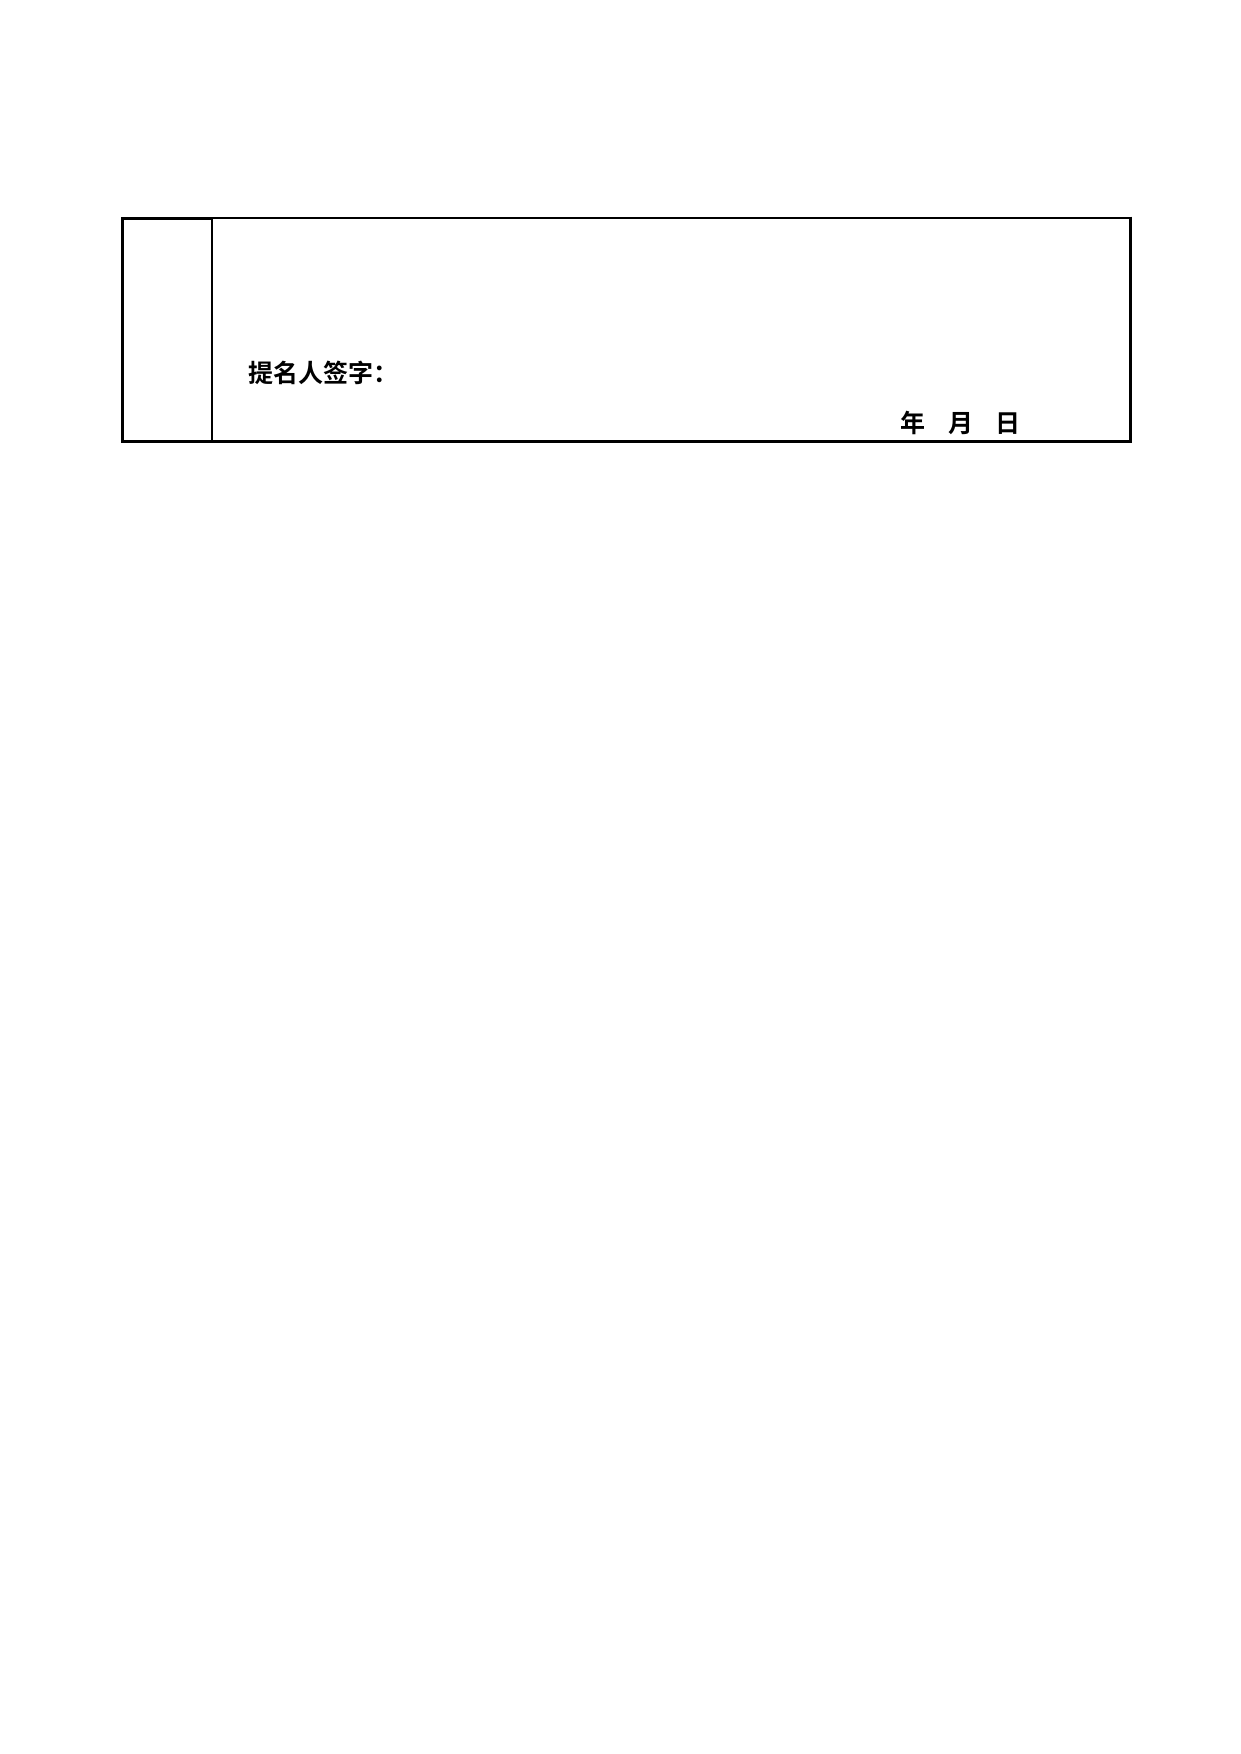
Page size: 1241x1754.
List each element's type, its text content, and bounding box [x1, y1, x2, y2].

table_cell 提名人签字： 年 月 日 [213, 219, 1129, 440]
